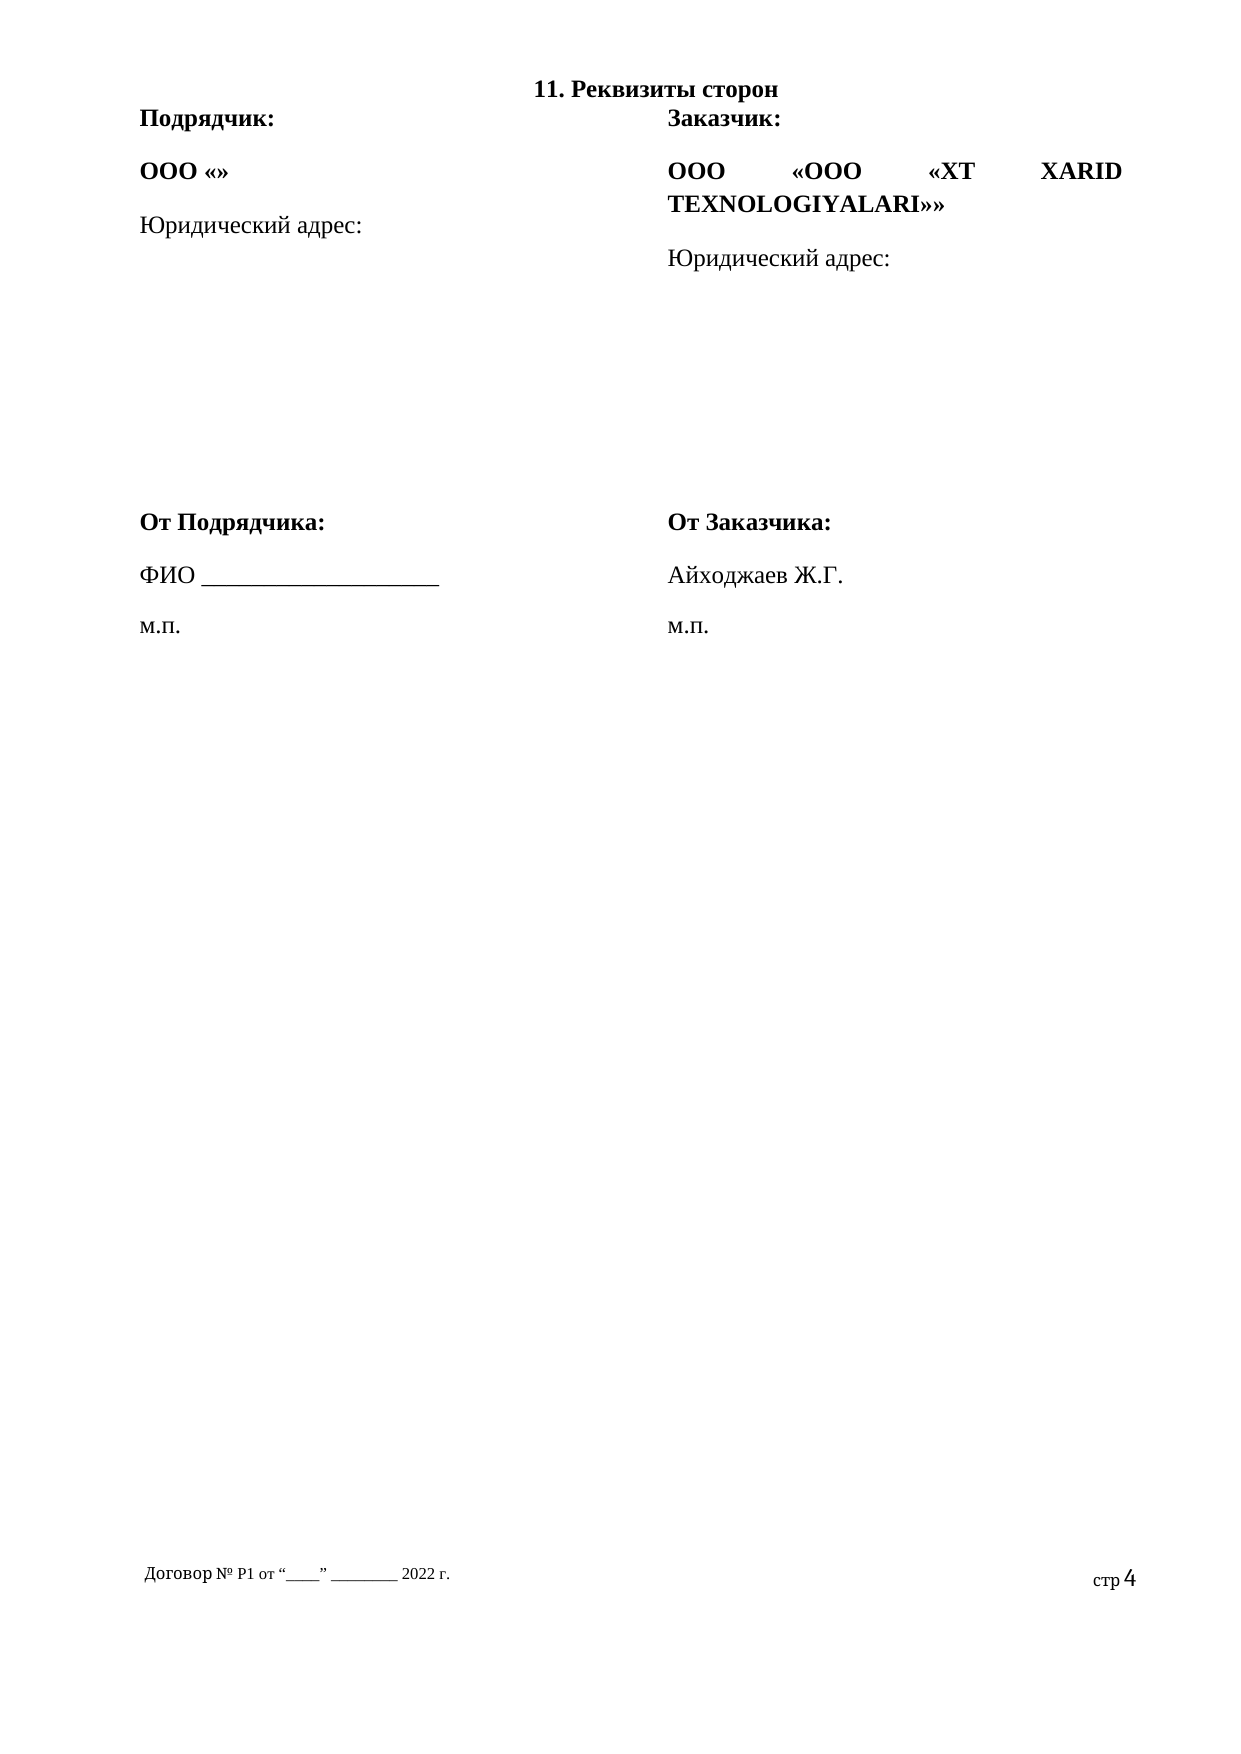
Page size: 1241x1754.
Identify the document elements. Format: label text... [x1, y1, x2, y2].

table_cell От Подрядчика: ФИО ___________________ м.п. [128, 507, 656, 667]
table_header Подрядчик: ООО «» Юридический адрес: [128, 103, 656, 507]
table_cell От Заказчика: Айходжаев Ж.Г. м.п. [656, 507, 1134, 667]
subtitle Реквизиты сторон [166, 74, 1146, 103]
table_header Заказчик: ООО «ООО «XT XARID TEXNOLOGIYALARI»» Юридический адрес: [656, 103, 1134, 507]
